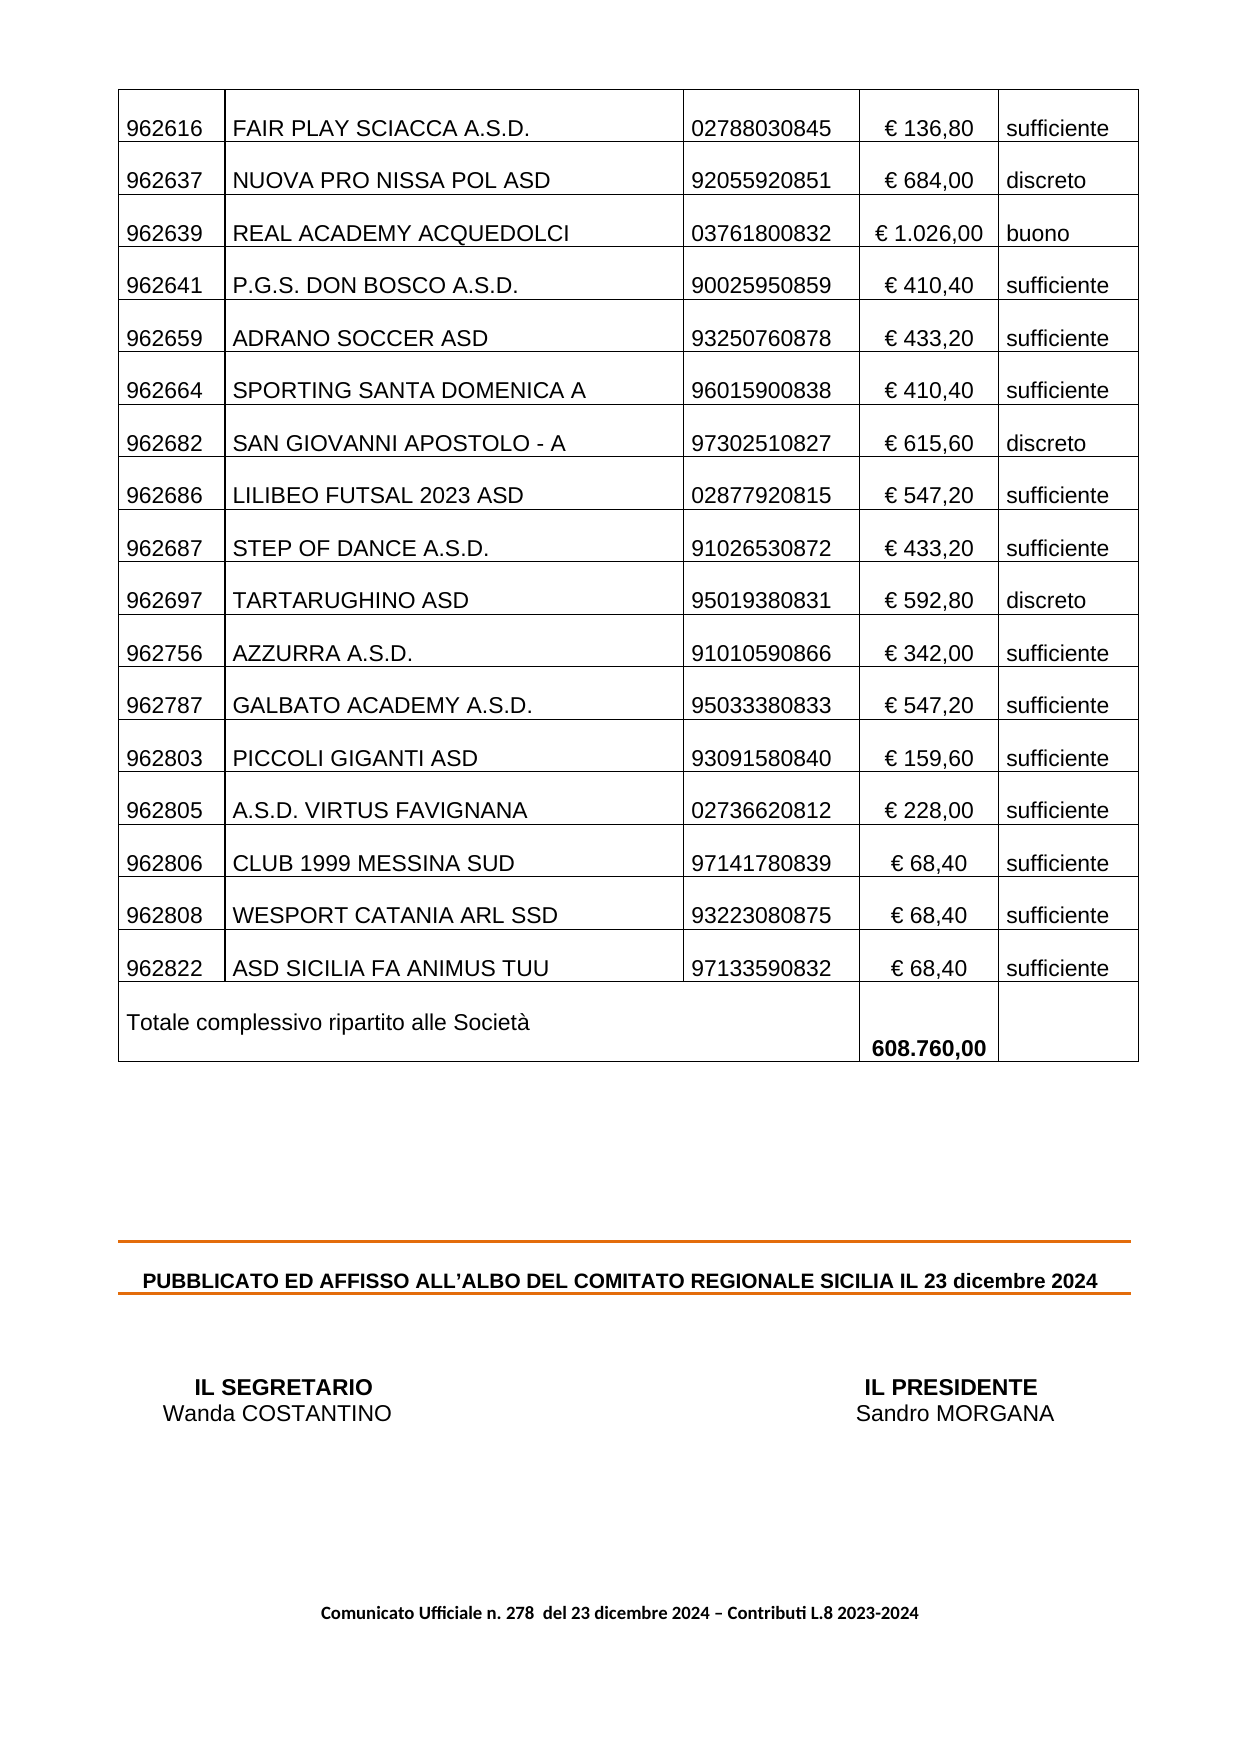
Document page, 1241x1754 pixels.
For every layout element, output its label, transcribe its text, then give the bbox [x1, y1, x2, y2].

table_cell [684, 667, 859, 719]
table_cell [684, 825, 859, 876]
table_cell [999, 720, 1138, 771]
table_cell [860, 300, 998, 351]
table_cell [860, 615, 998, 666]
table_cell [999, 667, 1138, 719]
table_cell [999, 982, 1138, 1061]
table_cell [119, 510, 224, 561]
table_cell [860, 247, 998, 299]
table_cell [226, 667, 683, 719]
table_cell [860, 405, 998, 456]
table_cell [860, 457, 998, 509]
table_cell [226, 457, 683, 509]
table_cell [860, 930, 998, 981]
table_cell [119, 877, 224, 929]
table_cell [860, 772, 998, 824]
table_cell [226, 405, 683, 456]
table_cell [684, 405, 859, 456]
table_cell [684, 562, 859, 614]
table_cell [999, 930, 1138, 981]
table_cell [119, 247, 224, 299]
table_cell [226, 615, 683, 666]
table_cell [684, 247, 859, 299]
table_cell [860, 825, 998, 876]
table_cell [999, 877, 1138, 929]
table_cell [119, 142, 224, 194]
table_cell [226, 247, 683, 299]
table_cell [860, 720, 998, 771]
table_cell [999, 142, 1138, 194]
text PUBBLICATO ED AFFISSO ALL’ALBO DEL COMITATO REGIONALE SICILIA IL 23 dicembre 2024 [118, 1269, 1122, 1292]
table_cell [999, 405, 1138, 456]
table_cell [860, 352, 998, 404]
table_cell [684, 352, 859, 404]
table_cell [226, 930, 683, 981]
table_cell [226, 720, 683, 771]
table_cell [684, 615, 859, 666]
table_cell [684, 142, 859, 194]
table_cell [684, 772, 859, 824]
text IL SEGRETARIO IL PRESIDENTE [118, 1374, 1122, 1400]
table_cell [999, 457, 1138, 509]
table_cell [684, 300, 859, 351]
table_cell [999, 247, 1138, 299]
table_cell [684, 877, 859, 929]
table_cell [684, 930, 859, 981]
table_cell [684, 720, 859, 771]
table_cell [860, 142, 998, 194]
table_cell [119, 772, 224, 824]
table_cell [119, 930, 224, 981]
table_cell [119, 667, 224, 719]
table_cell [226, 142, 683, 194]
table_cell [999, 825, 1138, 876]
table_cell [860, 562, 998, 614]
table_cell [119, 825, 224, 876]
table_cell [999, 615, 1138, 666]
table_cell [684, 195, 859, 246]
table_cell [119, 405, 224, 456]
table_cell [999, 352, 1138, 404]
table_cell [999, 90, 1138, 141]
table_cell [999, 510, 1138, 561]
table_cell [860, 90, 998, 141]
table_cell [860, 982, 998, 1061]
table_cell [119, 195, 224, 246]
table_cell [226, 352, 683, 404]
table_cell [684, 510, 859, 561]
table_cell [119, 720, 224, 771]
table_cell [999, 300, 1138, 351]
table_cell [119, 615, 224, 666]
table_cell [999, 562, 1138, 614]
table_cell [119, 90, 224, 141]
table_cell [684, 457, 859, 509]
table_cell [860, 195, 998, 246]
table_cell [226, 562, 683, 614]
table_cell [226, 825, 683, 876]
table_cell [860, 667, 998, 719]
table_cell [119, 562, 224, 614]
text Wanda COSTANTINO Sandro MORGANA [118, 1400, 1122, 1427]
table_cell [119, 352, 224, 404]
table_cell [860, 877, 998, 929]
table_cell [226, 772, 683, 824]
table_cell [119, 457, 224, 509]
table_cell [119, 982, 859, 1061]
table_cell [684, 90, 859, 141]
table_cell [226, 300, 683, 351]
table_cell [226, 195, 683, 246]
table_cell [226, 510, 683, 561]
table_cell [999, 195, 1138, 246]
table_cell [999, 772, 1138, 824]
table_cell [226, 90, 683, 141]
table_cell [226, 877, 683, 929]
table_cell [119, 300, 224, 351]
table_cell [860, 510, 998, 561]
